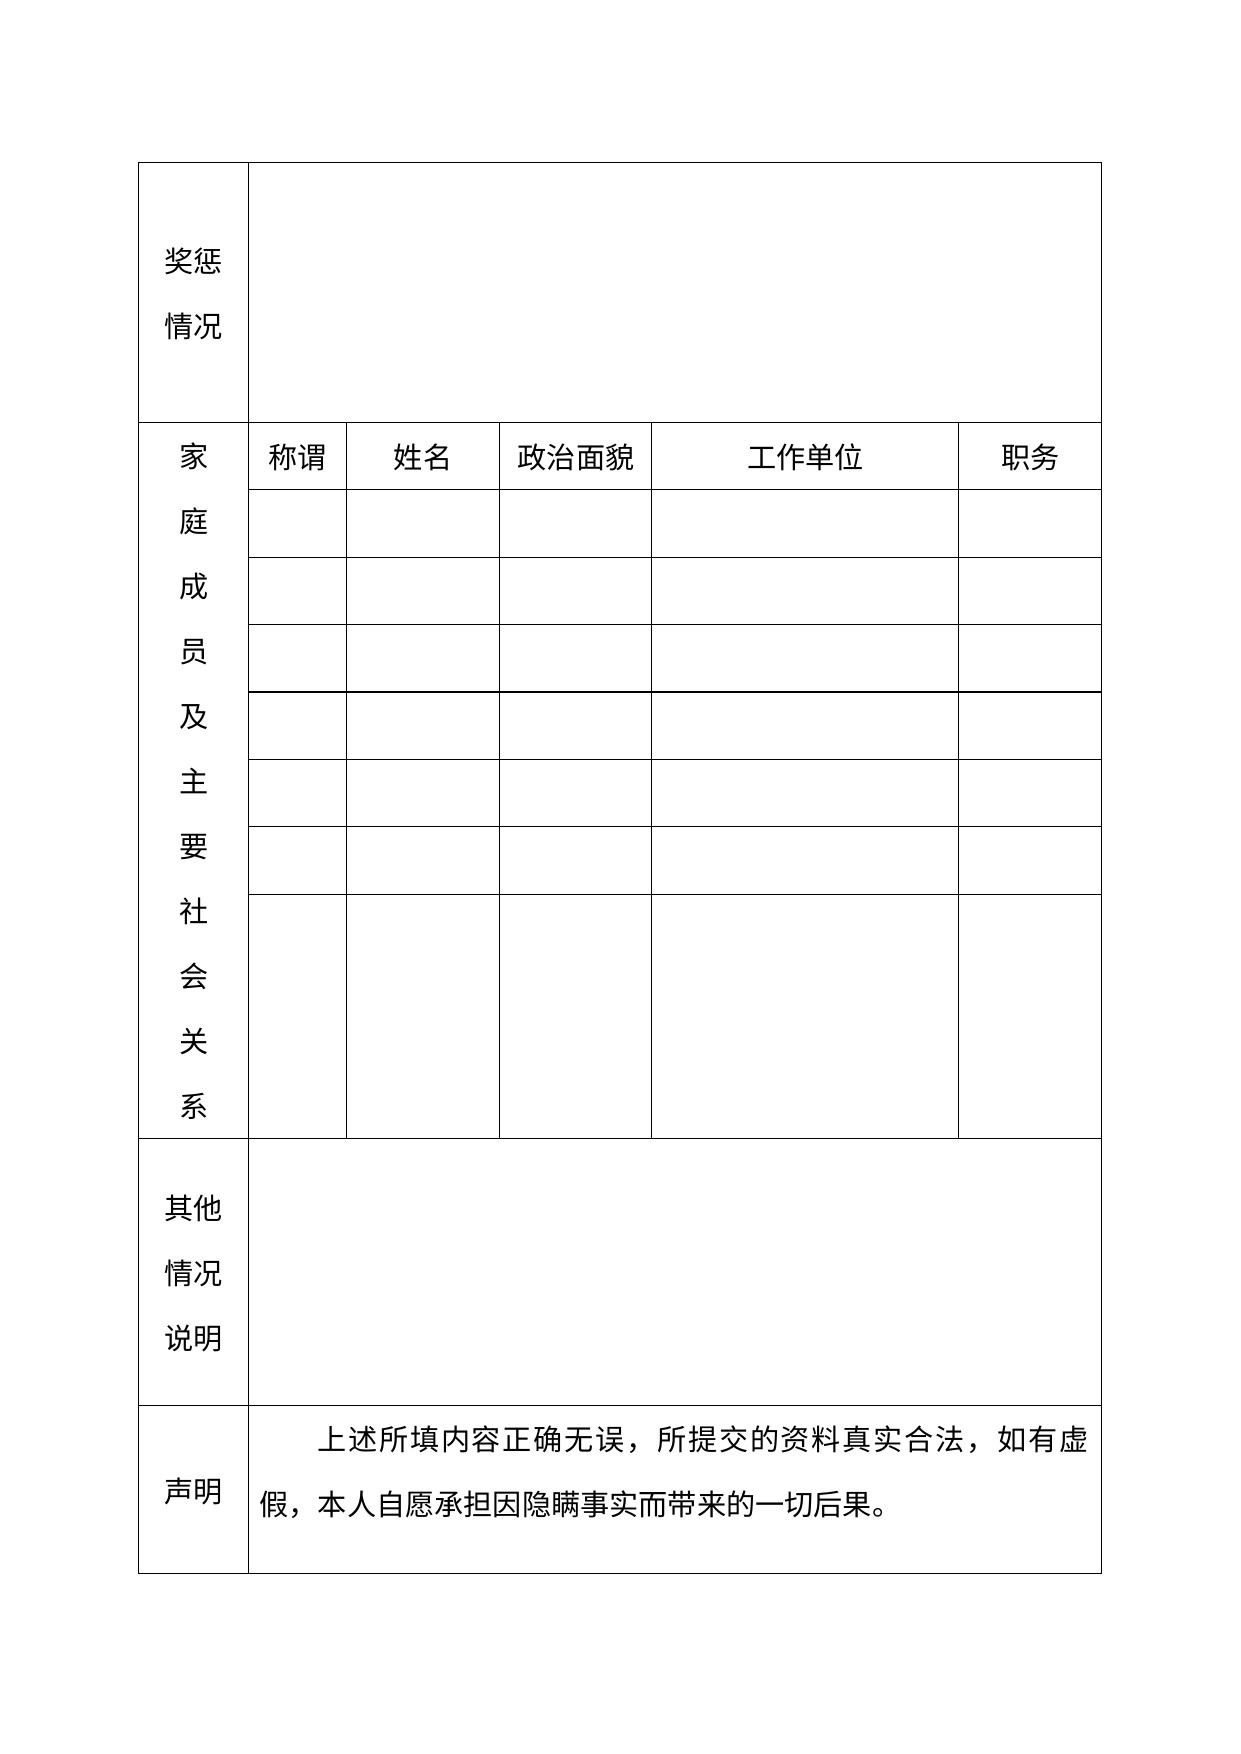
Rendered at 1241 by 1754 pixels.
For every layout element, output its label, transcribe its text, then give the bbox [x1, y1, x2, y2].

table_cell [959, 625, 1101, 691]
table_cell [500, 895, 651, 1138]
table_cell 工作单位 [652, 423, 958, 489]
table_cell [347, 760, 499, 826]
table_header 奖惩情况 [139, 163, 248, 422]
table_header [249, 163, 1101, 422]
table_cell [652, 895, 958, 1138]
table_cell [959, 490, 1101, 557]
table_cell 姓名 [347, 423, 499, 489]
table_cell [959, 827, 1101, 894]
table_cell [249, 827, 346, 894]
table_cell 家 庭 成 员 及 主 要 社 会 关 系 [139, 423, 248, 1138]
table_cell [347, 490, 499, 557]
table_cell [652, 693, 958, 759]
table_cell [249, 490, 346, 557]
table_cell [249, 1406, 1101, 1573]
table_cell [347, 625, 499, 691]
table_cell [347, 693, 499, 759]
table_cell [249, 895, 346, 1138]
table_cell [959, 693, 1101, 759]
table_cell [500, 760, 651, 826]
table_cell [959, 760, 1101, 826]
table_cell [500, 625, 651, 691]
table_cell 声明 [139, 1406, 248, 1573]
table_cell [249, 760, 346, 826]
table_cell [249, 1139, 1101, 1404]
table_cell [652, 827, 958, 894]
table_cell [347, 558, 499, 624]
table_cell [652, 490, 958, 557]
table_cell [500, 490, 651, 557]
table_cell [249, 558, 346, 624]
table_cell [347, 827, 499, 894]
table_cell [959, 558, 1101, 624]
table_cell 称谓 [249, 423, 346, 489]
table_cell [500, 693, 651, 759]
table_cell 其他情况说明 [139, 1139, 248, 1404]
table_cell [652, 760, 958, 826]
table_cell [500, 558, 651, 624]
table_cell 政治面貌 [500, 423, 651, 489]
table_cell [249, 693, 346, 759]
table_cell [500, 827, 651, 894]
table_cell [347, 895, 499, 1138]
table_cell [249, 625, 346, 691]
table_cell [959, 895, 1101, 1138]
table_cell [652, 558, 958, 624]
table_cell [652, 625, 958, 691]
table_cell 职务 [959, 423, 1101, 489]
